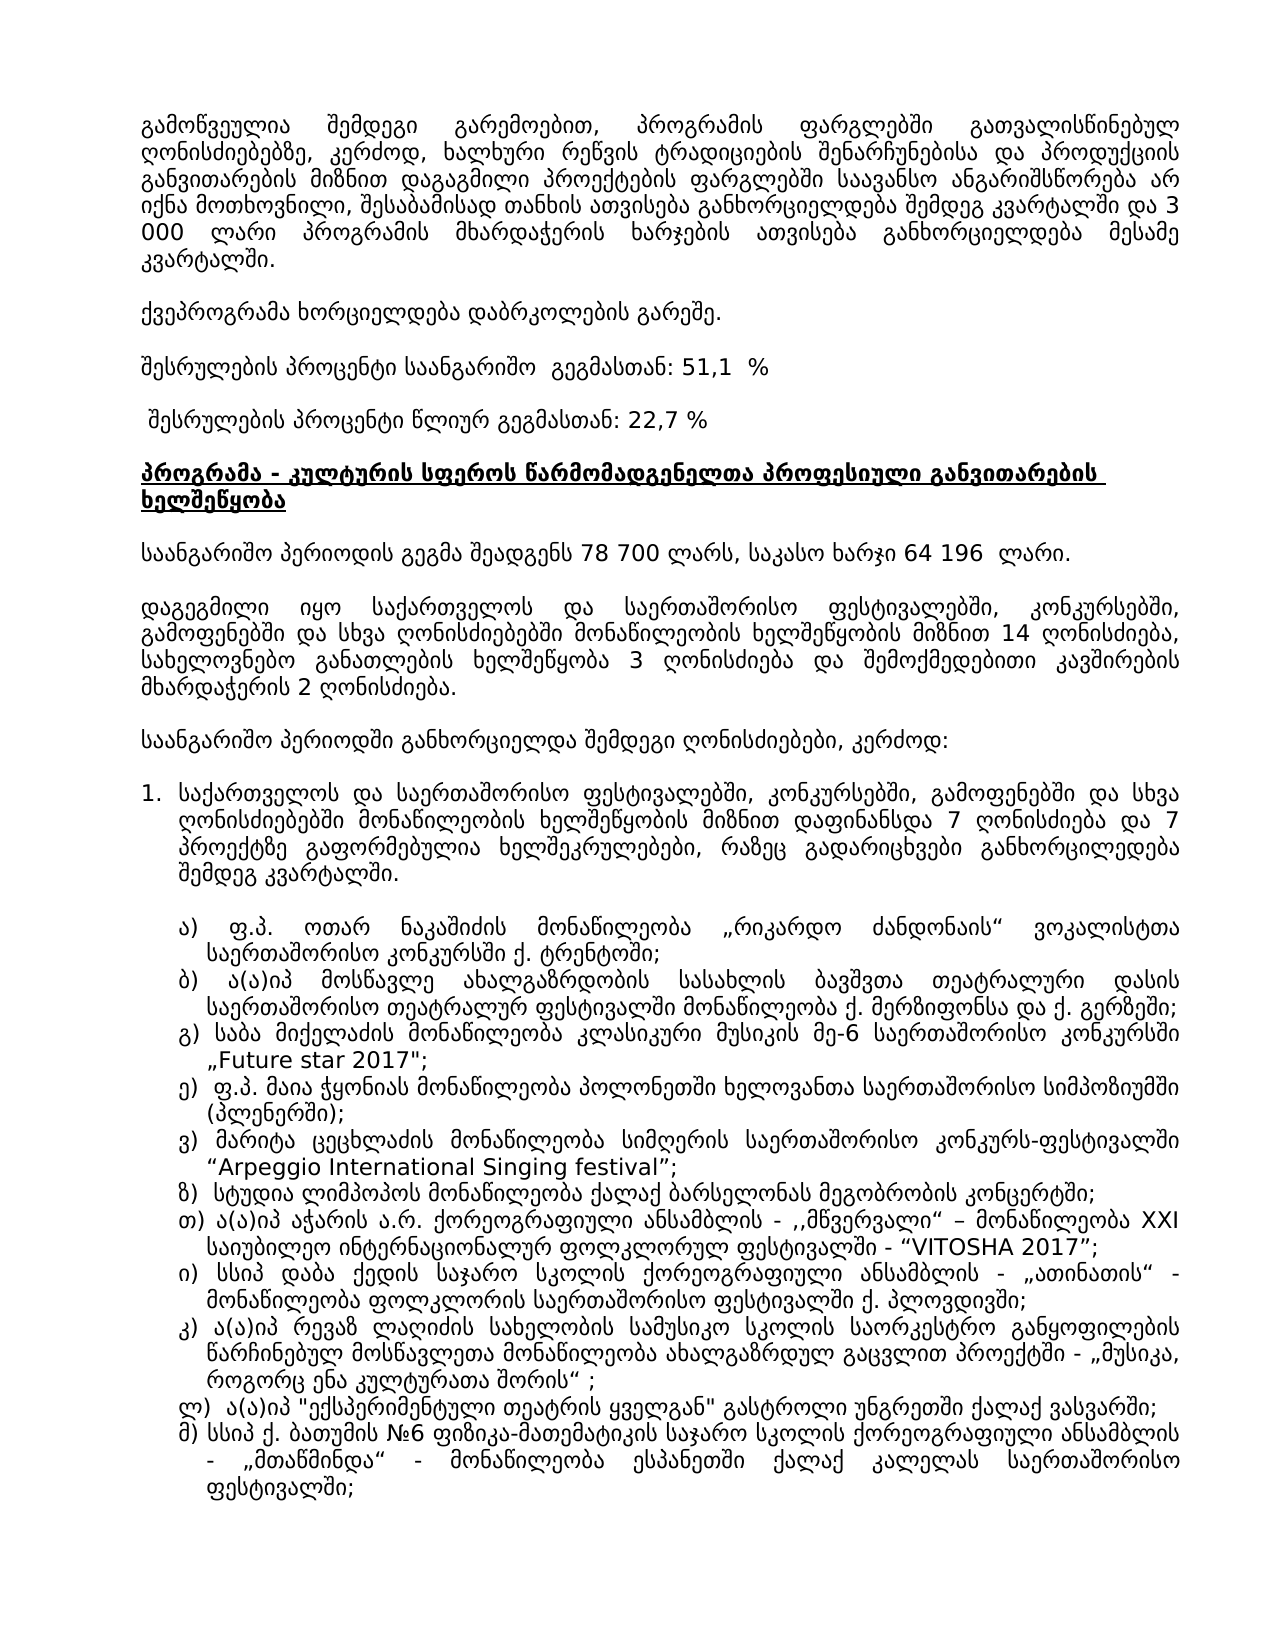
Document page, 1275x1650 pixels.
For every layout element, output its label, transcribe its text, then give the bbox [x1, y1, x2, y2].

list ა) ფ.პ. ოთარ ნაკაშიძის მონაწილეობა „რიკარდო ძანდონაის“ ვოკალისტთა საერთაშორისო კონკურსში ქ. ტრენტოში; [178, 914, 1181, 967]
list ე) ფ.პ. მაია ჭყონიას მონაწილეობა პოლონეთში ხელოვანთა საერთაშორისო სიმპოზიუმში (პლენერში); [178, 1074, 1181, 1127]
list გ) საბა მიქელაძის მონაწილეობა კლასიკური მუსიკის მე-6 საერთაშორისო კონკურსში „Future star 2017"; [178, 1021, 1181, 1074]
list ვ) მარიტა ცეცხლაძის მონაწილეობა სიმღერის საერთაშორისო კონკურს-ფესტივალში “Arpeggio International Singing festival”; [178, 1127, 1181, 1181]
text ქვეპროგრამა ხორციელდება დაბრკოლების გარეშე. [141, 299, 1181, 326]
list მ) სსიპ ქ. ბათუმის №6 ფიზიკა-მათემატიკის საჯარო სკოლის ქორეოგრაფიული ანსამბლის - „მთაწმინდა“ - მონაწილეობა ესპანეთში ქალაქ კალელას საერთაშორისო ფესტივალში; [178, 1421, 1181, 1501]
text პროგრამა - კულტურის სფეროს წარმომადგენელთა პროფესიული განვითარების ხელშეწყობა [141, 461, 1181, 514]
list ლ) ა(ა)იპ "ექსპერიმენტული თეატრის ყველგან" გასტროლი უნგრეთში ქალაქ ვასვარში; [178, 1394, 1181, 1421]
list ი) სსიპ დაბა ქედის საჯარო სკოლის ქორეოგრაფიული ანსამბლის - „ათინათის“ - მონაწილეობა ფოლკლორის საერთაშორისო ფესტივალში ქ. პლოვდივში; [178, 1261, 1181, 1314]
text დაგეგმილი იყო საქართველოს და საერთაშორისო ფესტივალებში, კონკურსებში, გამოფენებში და სხვა ღონისძიებებში მონაწილეობის ხელშეწყობის მიზნით 14 ღონისძიება, სახელოვნებო განათლების ხელშეწყობა 3 ღონისძიება და შემოქმედებითი კავშირების მხარდაჭერის 2 ღონისძიება. [141, 594, 1181, 701]
list საქართველოს და საერთაშორისო ფესტივალებში, კონკურსებში, გამოფენებში და სხვა ღონისძიებებში მონაწილეობის ხელშეწყობის მიზნით დაფინანსდა 7 ღონისძიება და 7 პროექტზე გაფორმებულია ხელშეკრულებები, რაზეც გადარიცხვები განხორცილედება შემდეგ კვარტალში. [141, 781, 1181, 887]
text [141, 112, 1181, 272]
list კ) ა(ა)იპ რევაზ ლაღიძის სახელობის სამუსიკო სკოლის საორკესტრო განყოფილების წარჩინებულ მოსწავლეთა მონაწილეობა ახალგაზრდულ გაცვლით პროექტში - „მუსიკა, როგორც ენა კულტურათა შორის“ ; [178, 1314, 1181, 1394]
list თ) ა(ა)იპ აჭარის ა.რ. ქორეოგრაფიული ანსამბლის - ,,მწვერვალი“ – მონაწილეობა XXI საიუბილეო ინტერნაციონალურ ფოლკლორულ ფესტივალში - “VITOSHA 2017”; [178, 1207, 1181, 1261]
text საანგარიშო პერიოდში განხორციელდა შემდეგი ღონისძიებები, კერძოდ: [141, 727, 1181, 754]
text შესრულების პროცენტი წლიურ გეგმასთან: 22,7 % [141, 407, 1181, 434]
list ბ) ა(ა)იპ მოსწავლე ახალგაზრდობის სასახლის ბავშვთა თეატრალური დასის საერთაშორისო თეატრალურ ფესტივალში მონაწილეობა ქ. მერზიფონსა და ქ. გერზეში; [178, 967, 1181, 1021]
list ზ) სტუდია ლიმპოპოს მონაწილეობა ქალაქ ბარსელონას მეგობრობის კონცერტში; [178, 1181, 1181, 1207]
text საანგარიშო პერიოდის გეგმა შეადგენს 78 700 ლარს, საკასო ხარჯი 64 196 ლარი. [141, 541, 1181, 567]
text შესრულების პროცენტი საანგარიშო გეგმასთან: 51,1 % [141, 354, 1181, 381]
